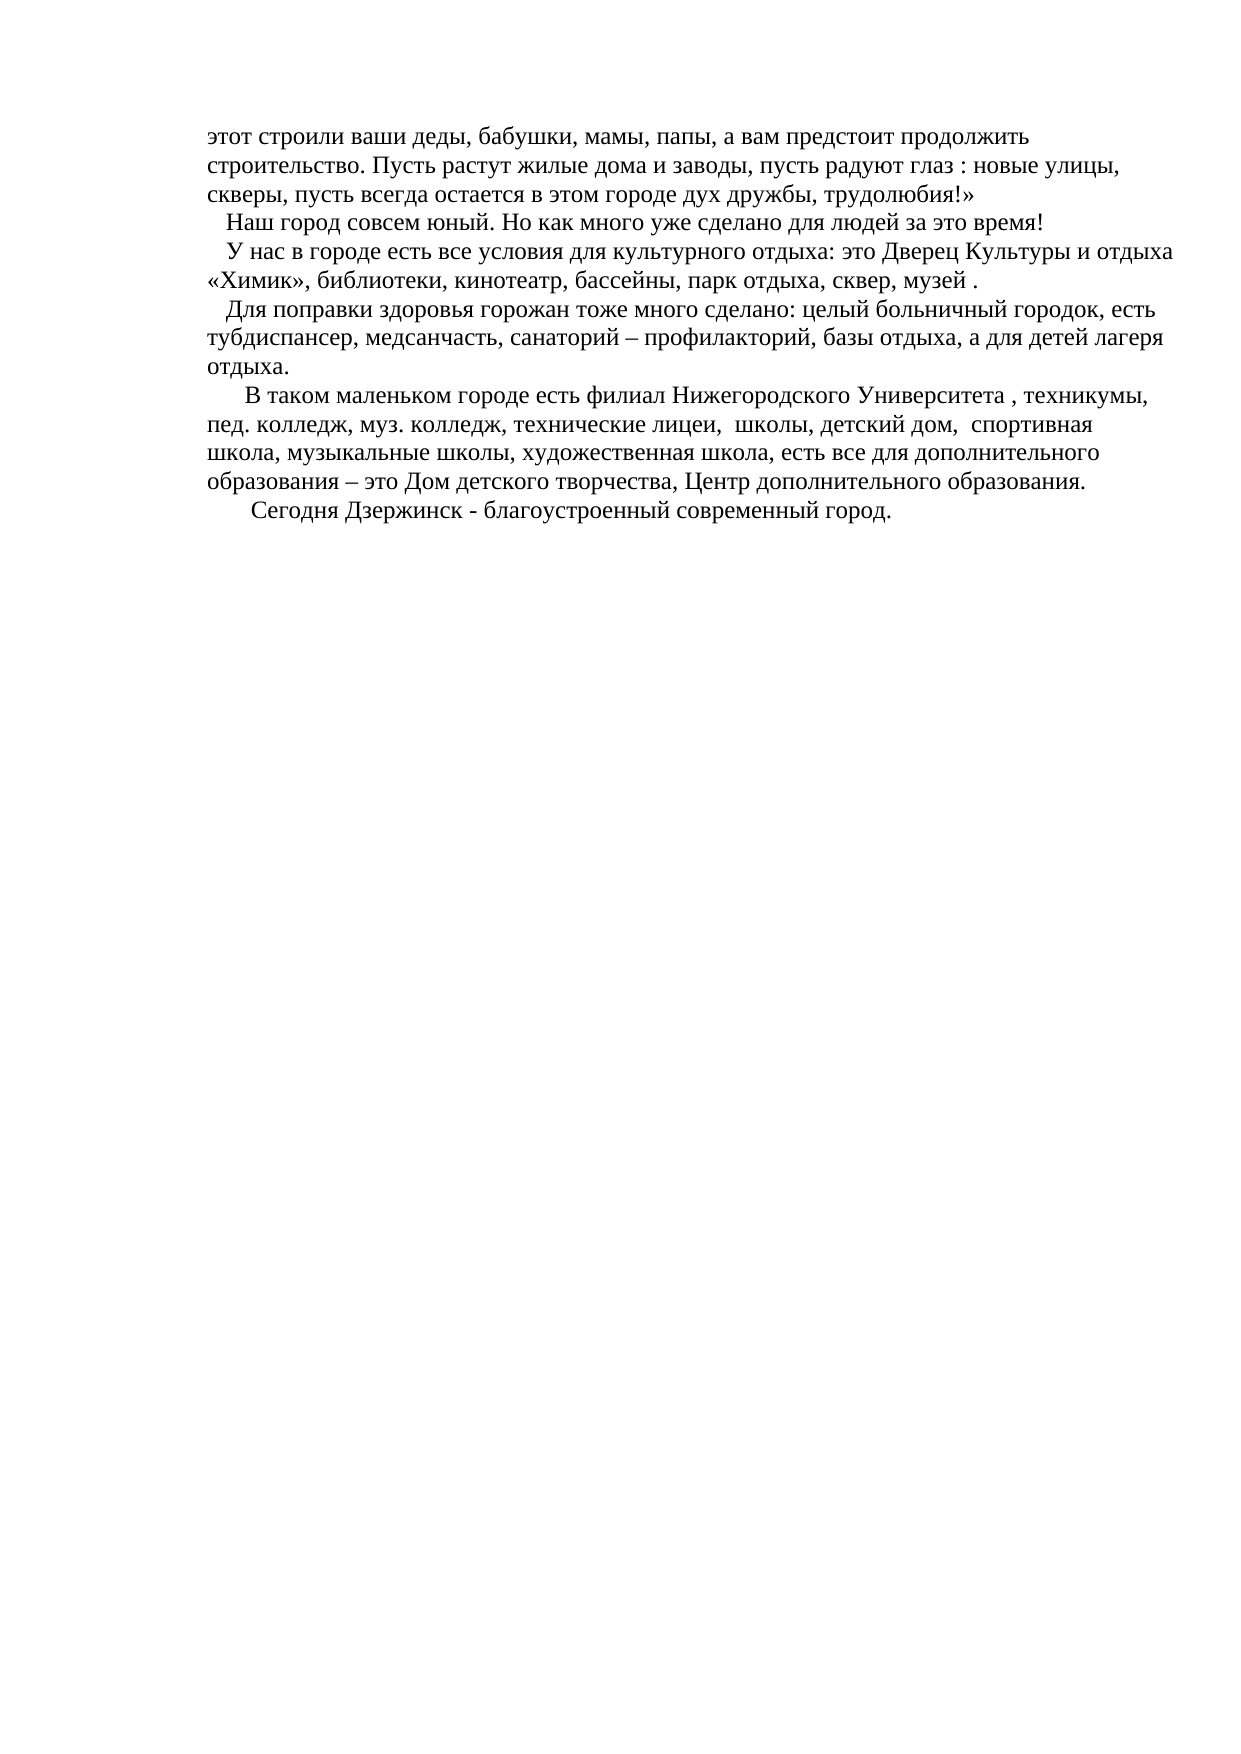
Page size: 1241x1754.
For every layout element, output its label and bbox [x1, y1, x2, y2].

table_header [204, 118, 1178, 555]
